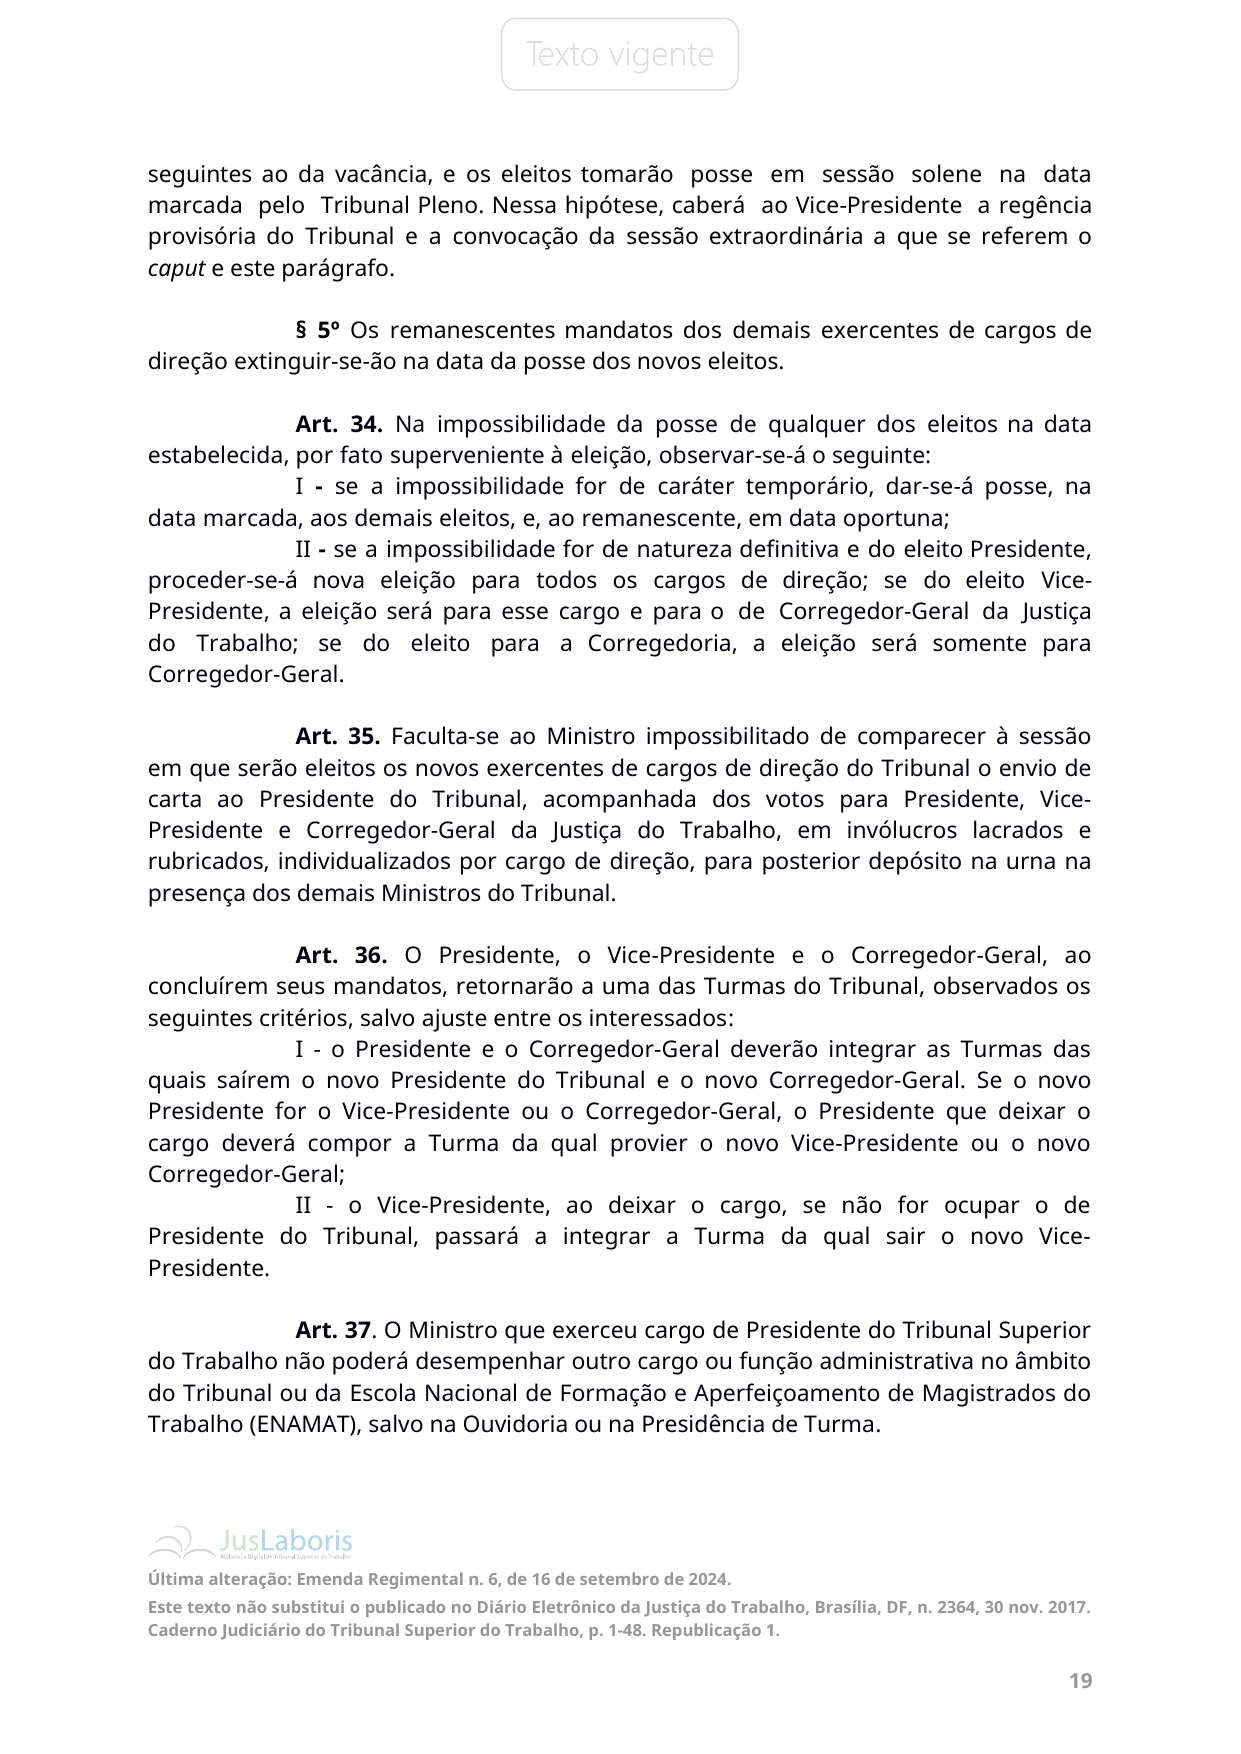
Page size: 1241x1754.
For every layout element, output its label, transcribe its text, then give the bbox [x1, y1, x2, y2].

text Art. 35. Faculta-se ao Ministro impossibilitado de comparecer à sessão em que serão eleitos os novos exercentes de cargos de direção do Tribunal o envio de carta ao Presidente do Tribunal, acompanhada dos votos para Presidente, Vice-Presidente e Corregedor-Geral da Justiça do Trabalho, em invólucros lacrados e rubricados, individualizados por cargo de direção, para posterior depósito na urna na presença dos demais Ministros do Tribunal. [148, 720, 1092, 908]
text Art. 34. Na impossibilidade da posse de qualquer dos eleitos na data estabelecida, por fato superveniente à eleição, observar-se-á o seguinte: [148, 408, 1092, 470]
text § 5º Os remanescentes mandatos dos demais exercentes de cargos de direção extinguir-se-ão na data da posse dos novos eleitos. [148, 314, 1092, 376]
text II - o Vice-Presidente, ao deixar o cargo, se não for ocupar o de Presidente do Tribunal, passará a integrar a Turma da qual sair o novo Vice-Presidente. [148, 1189, 1092, 1283]
text I - o Presidente e o Corregedor-Geral deverão integrar as Turmas das quais saírem o novo Presidente do Tribunal e o novo Corregedor-Geral. Se o novo Presidente for o Vice-Presidente ou o Corregedor-Geral, o Presidente que deixar o cargo deverá compor a Turma da qual provier o novo Vice-Presidente ou o novo Corregedor-Geral; [148, 1033, 1092, 1189]
text I - se a impossibilidade for de caráter temporário, dar-se-á posse, na data marcada, aos demais eleitos, e, ao remanescente, em data oportuna; [148, 470, 1092, 533]
text Art. 36. O Presidente, o Vice-Presidente e o Corregedor-Geral, ao concluírem seus mandatos, retornarão a uma das Turmas do Tribunal, observados os seguintes critérios, salvo ajuste entre os interessados: [148, 939, 1092, 1033]
text Art. 37. O Ministro que exerceu cargo de Presidente do Tribunal Superior do Trabalho não poderá desempenhar outro cargo ou função administrativa no âmbito do Tribunal ou da Escola Nacional de Formação e Aperfeiçoamento de Magistrados do Trabalho (ENAMAT), salvo na Ouvidoria ou na Presidência de Turma. [148, 1314, 1092, 1439]
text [148, 158, 1092, 283]
text II - se a impossibilidade for de natureza definitiva e do eleito Presidente, proceder-se-á nova eleição para todos os cargos de direção; se do eleito Vice-Presidente, a eleição será para esse cargo e para o de Corregedor-Geral da Justiça do Trabalho; se do eleito para a Corregedoria, a eleição será somente para Corregedor-Geral. [148, 533, 1092, 689]
